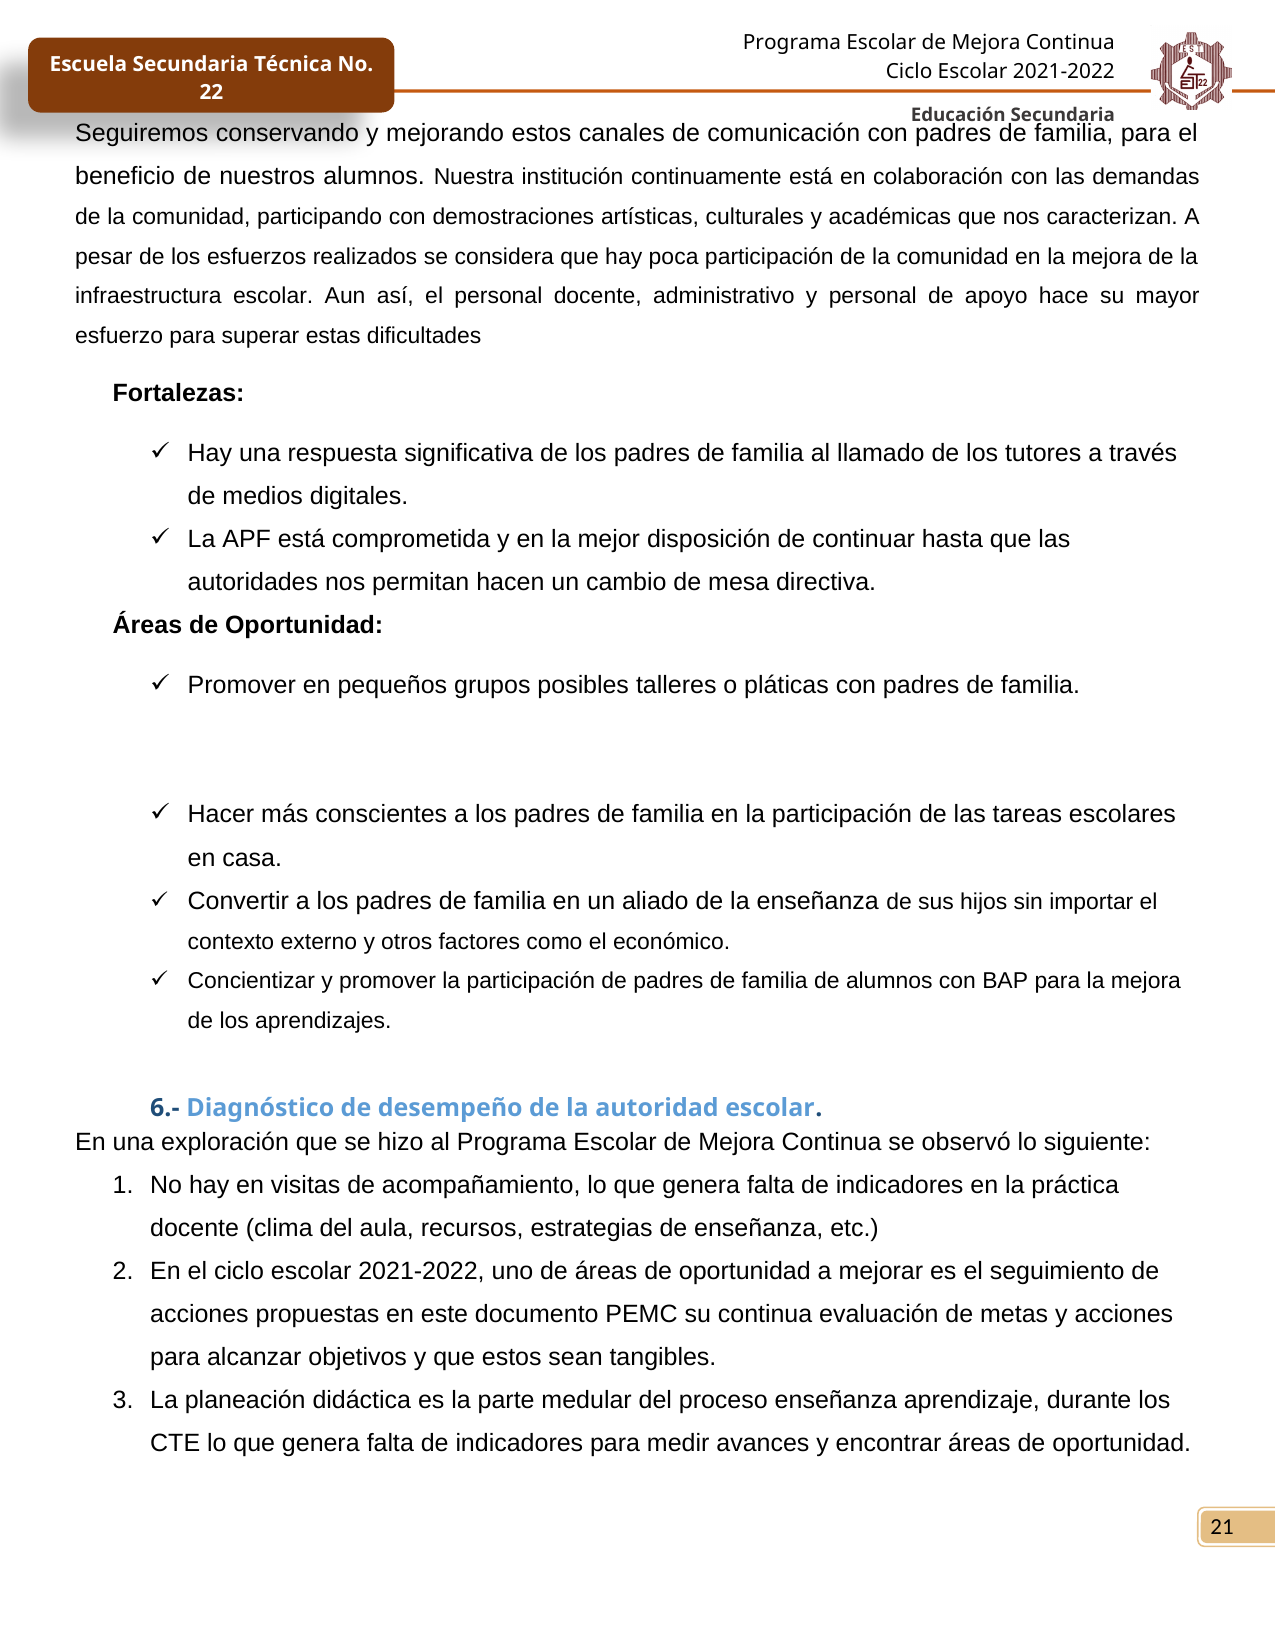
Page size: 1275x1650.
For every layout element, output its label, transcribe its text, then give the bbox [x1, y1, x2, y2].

list En el ciclo escolar 2021-2022, uno de áreas de oportunidad a mejorar es el seguimiento de acciones propuestas en este documento PEMC su continua evaluación de metas y acciones para alcanzar objetivos y que estos sean tangibles. [112, 1256, 1200, 1371]
list La planeación didáctica es la parte medular del proceso enseñanza aprendizaje, durante los CTE lo que genera falta de indicadores para medir avances y encontrar áreas de oportunidad. [112, 1385, 1200, 1457]
list No hay en visitas de acompañamiento, lo que genera falta de indicadores en la práctica docente (clima del aula, recursos, estrategias de enseñanza, etc.) [112, 1170, 1200, 1242]
list La APF está comprometida y en la mejor disposición de continuar hasta que las autoridades nos permitan hacen un cambio de mesa directiva. [150, 524, 1200, 596]
list Concientizar y promover la participación de padres de familia de alumnos con BAP para la mejora de los aprendizajes. [150, 967, 1200, 1033]
text En una exploración que se hizo al Programa Escolar de Mejora Continua se observó lo siguiente: [75, 1127, 1200, 1155]
subtitle 6.- Diagnóstico de desempeño de la autoridad escolar. [150, 1090, 1200, 1124]
list Promover en pequeños grupos posibles talleres o pláticas con padres de familia. [150, 670, 1200, 699]
text Seguiremos conservando y mejorando estos canales de comunicación con padres de familia, para el beneficio de nuestros alumnos. Nuestra institución continuamente está en colaboración con las demandas de la comunidad, participando con demostraciones artísticas, culturales y académicas que nos caracterizan. A pesar de los esfuerzos realizados se considera que hay poca participación de la comunidad en la mejora de la infraestructura escolar. Aun así, el personal docente, administrativo y personal de apoyo hace su mayor esfuerzo para superar estas dificultades [75, 118, 1200, 348]
picture [1150, 25, 1232, 110]
list Convertir a los padres de familia en un aliado de la enseñanza de sus hijos sin importar el contexto externo y otros factores como el económico. [150, 886, 1200, 954]
text Fortalezas: [112, 378, 1200, 406]
list Hay una respuesta significativa de los padres de familia al llamado de los tutores a través de medios digitales. [150, 437, 1200, 509]
list Hacer más conscientes a los padres de familia en la participación de las tareas escolares en casa. [150, 799, 1200, 871]
text Áreas de Oportunidad: [112, 610, 1200, 639]
